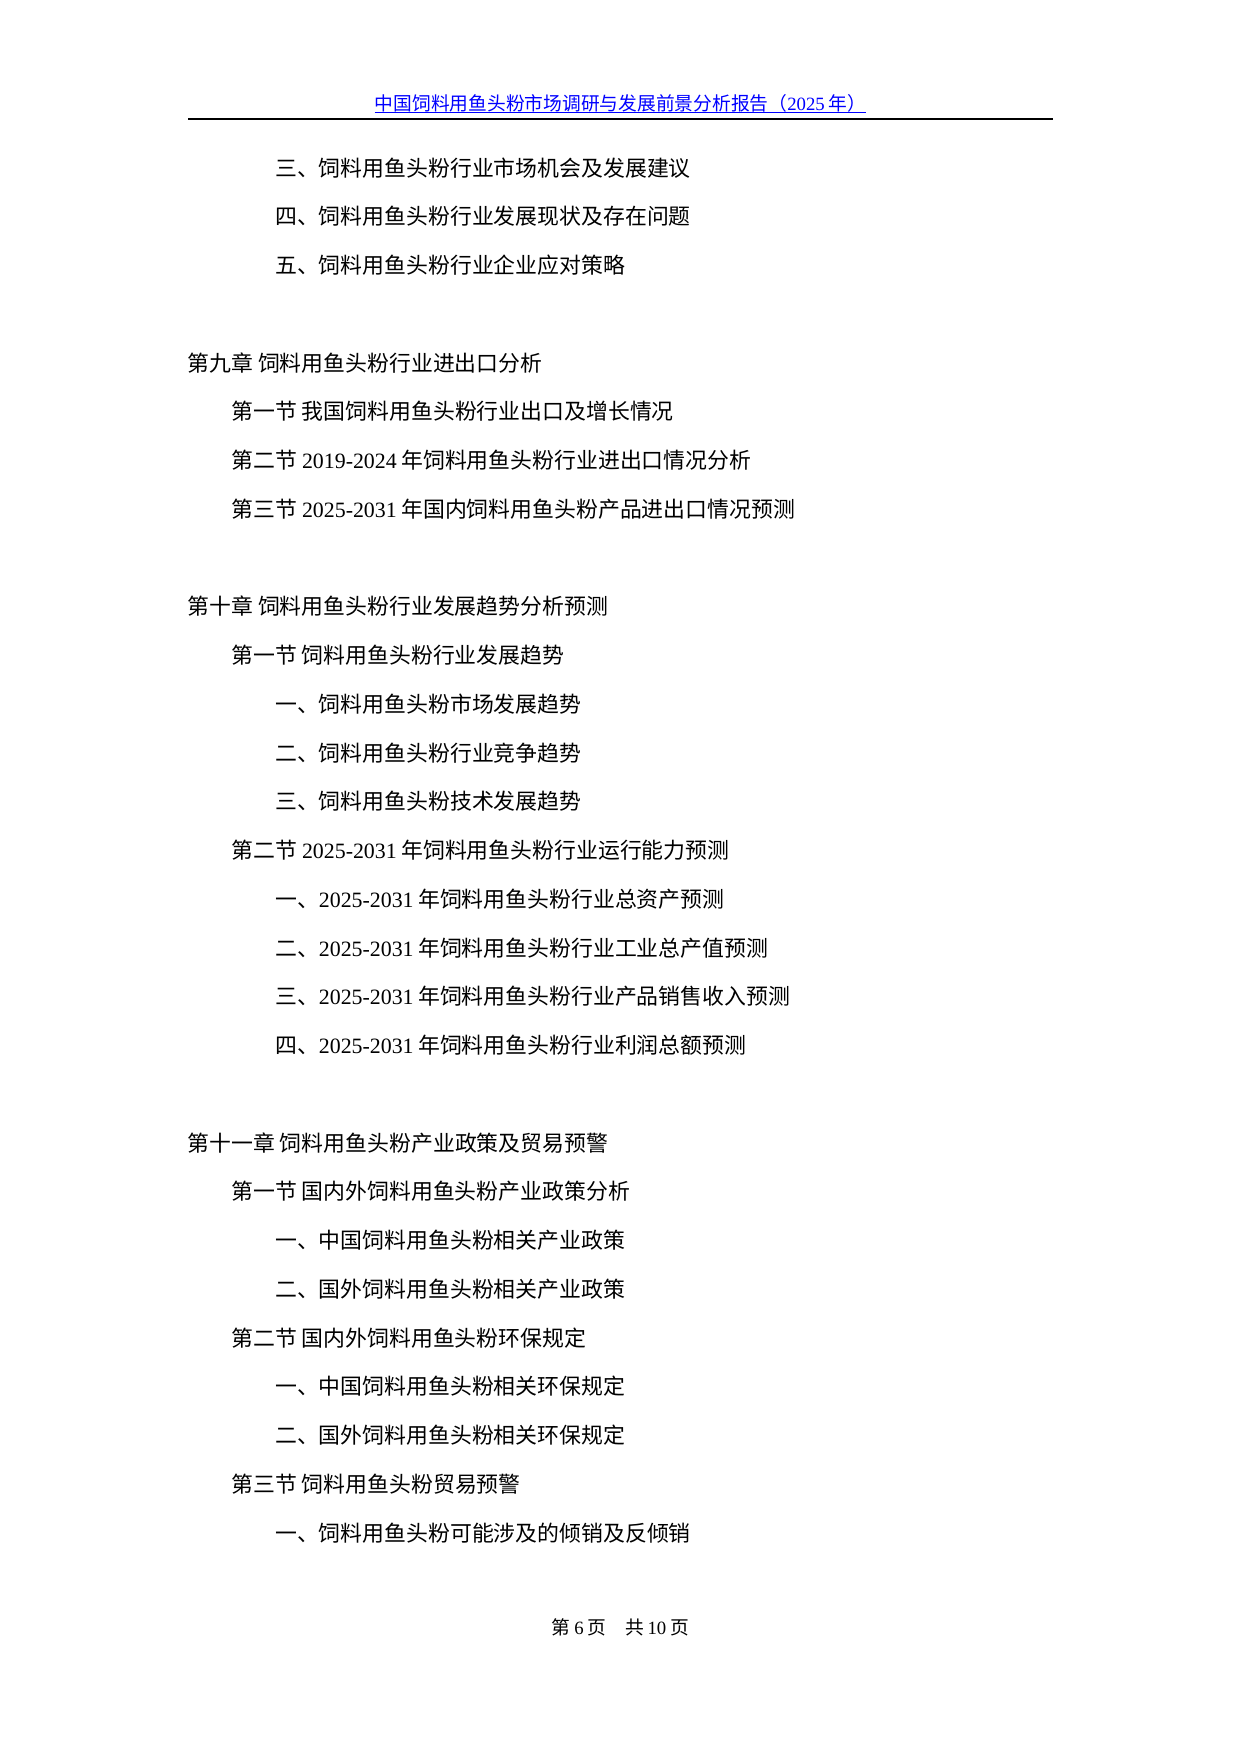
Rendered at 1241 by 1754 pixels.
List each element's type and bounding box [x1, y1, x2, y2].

text [187, 150, 1053, 1548]
